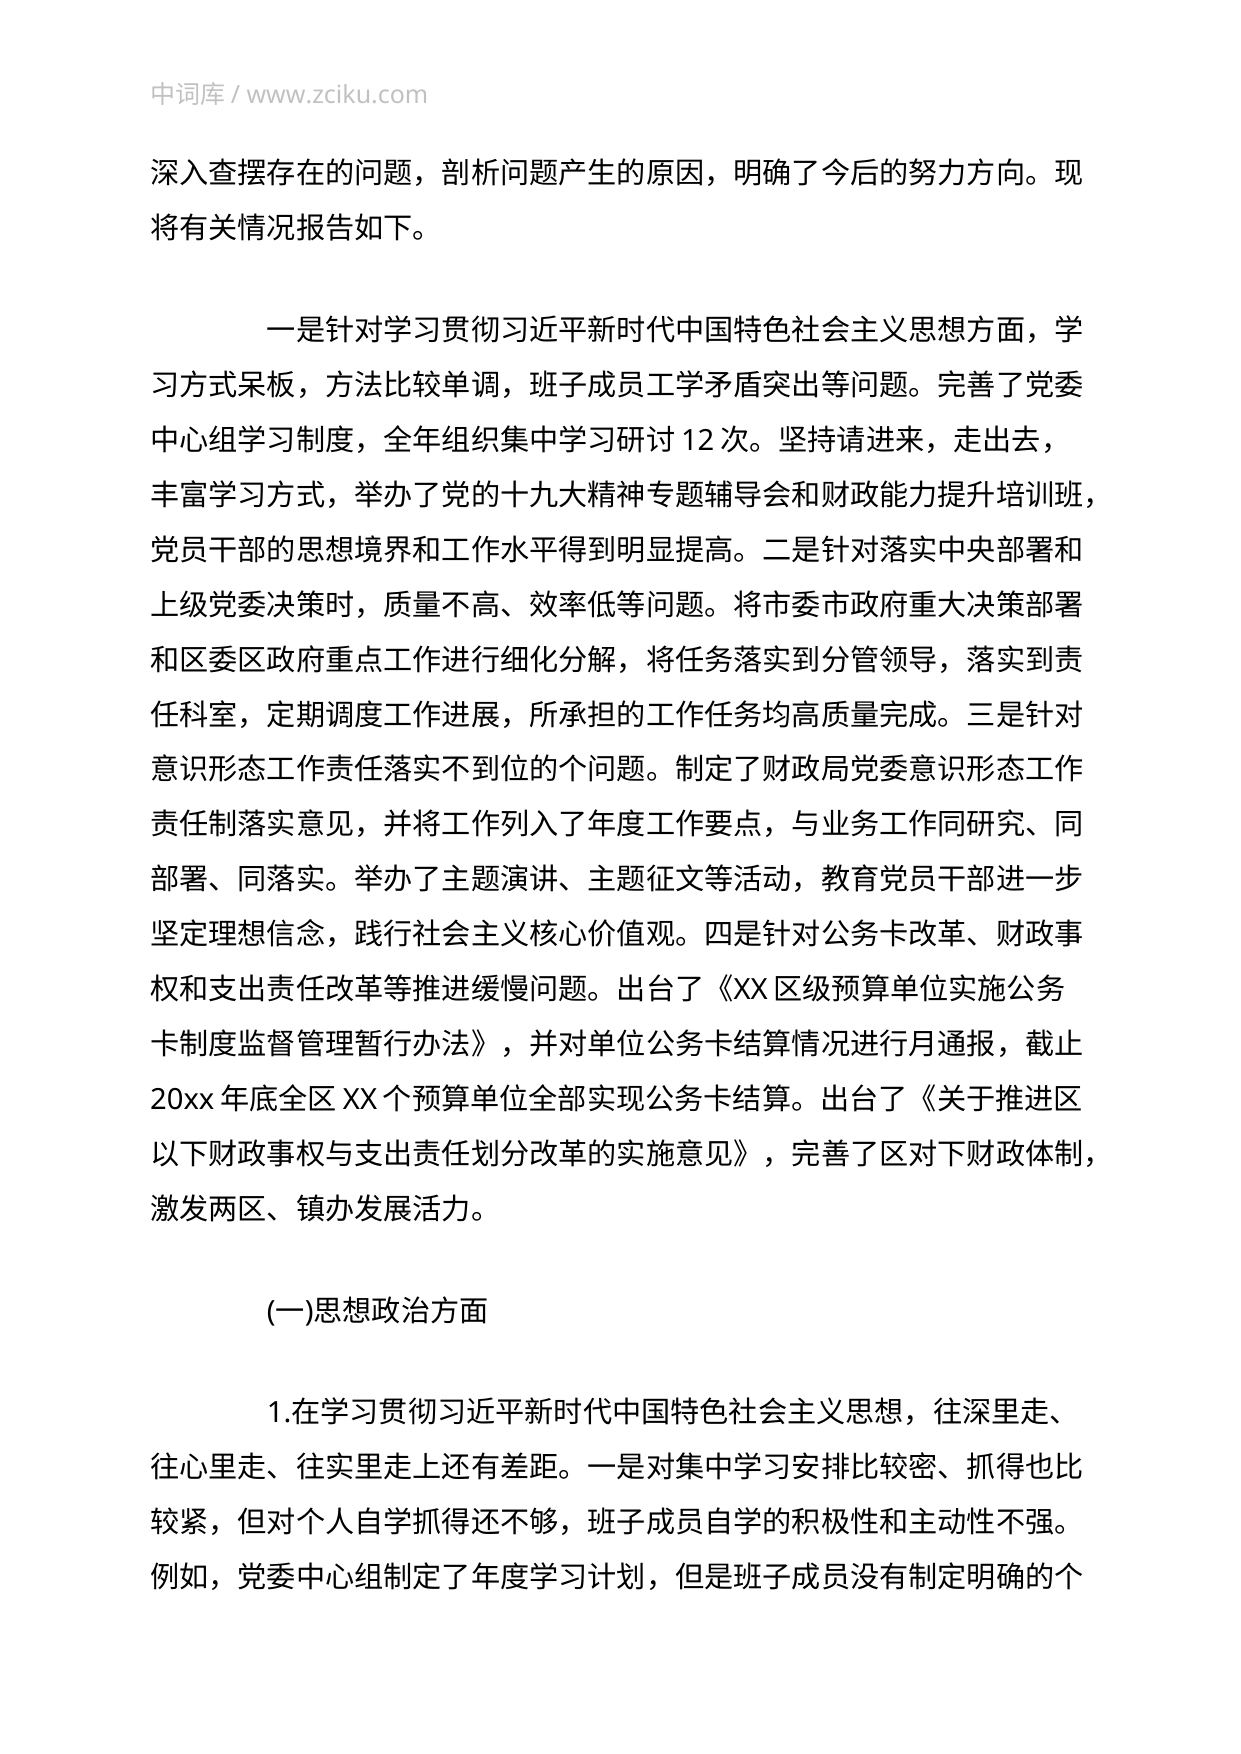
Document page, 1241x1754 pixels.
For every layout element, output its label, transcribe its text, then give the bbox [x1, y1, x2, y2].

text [150, 150, 1090, 247]
text 一是针对学习贯彻习近平新时代中国特色社会主义思想方面，学习方式呆板，方法比较单调，班子成员工学矛盾突出等问题。完善了党委中心组学习制度，全年组织集中学习研讨12次。坚持请进来，走出去，丰富学习方式，举办了党的十九大精神专题辅导会和财政能力提升培训班，党员干部的思想境界和工作水平得到明显提高。二是针对落实中央部署和上级党委决策时，质量不高、效率低等问题。将市委市政府重大决策部署和区委区政府重点工作进行细化分解，将任务落实到分管领导，落实到责任科室，定期调度工作进展，所承担的工作任务均高质量完成。三是针对意识形态工作责任落实不到位的个问题。制定了财政局党委意识形态工作责任制落实意见，并将工作列入了年度工作要点，与业务工作同研究、同部署、同落实。举办了主题演讲、主题征文等活动，教育党员干部进一步坚定理想信念，践行社会主义核心价值观。四是针对公务卡改革、财政事权和支出责任改革等推进缓慢问题。出台了《XX区级预算单位实施公务卡制度监督管理暂行办法》，并对单位公务卡结算情况进行月通报，截止20xx年底全区XX个预算单位全部实现公务卡结算。出台了《关于推进区以下财政事权与支出责任划分改革的实施意见》，完善了区对下财政体制，激发两区、镇办发展活力。 [150, 307, 1090, 1228]
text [150, 1389, 1090, 1596]
text (一)思想政治方面 [150, 1287, 1090, 1329]
